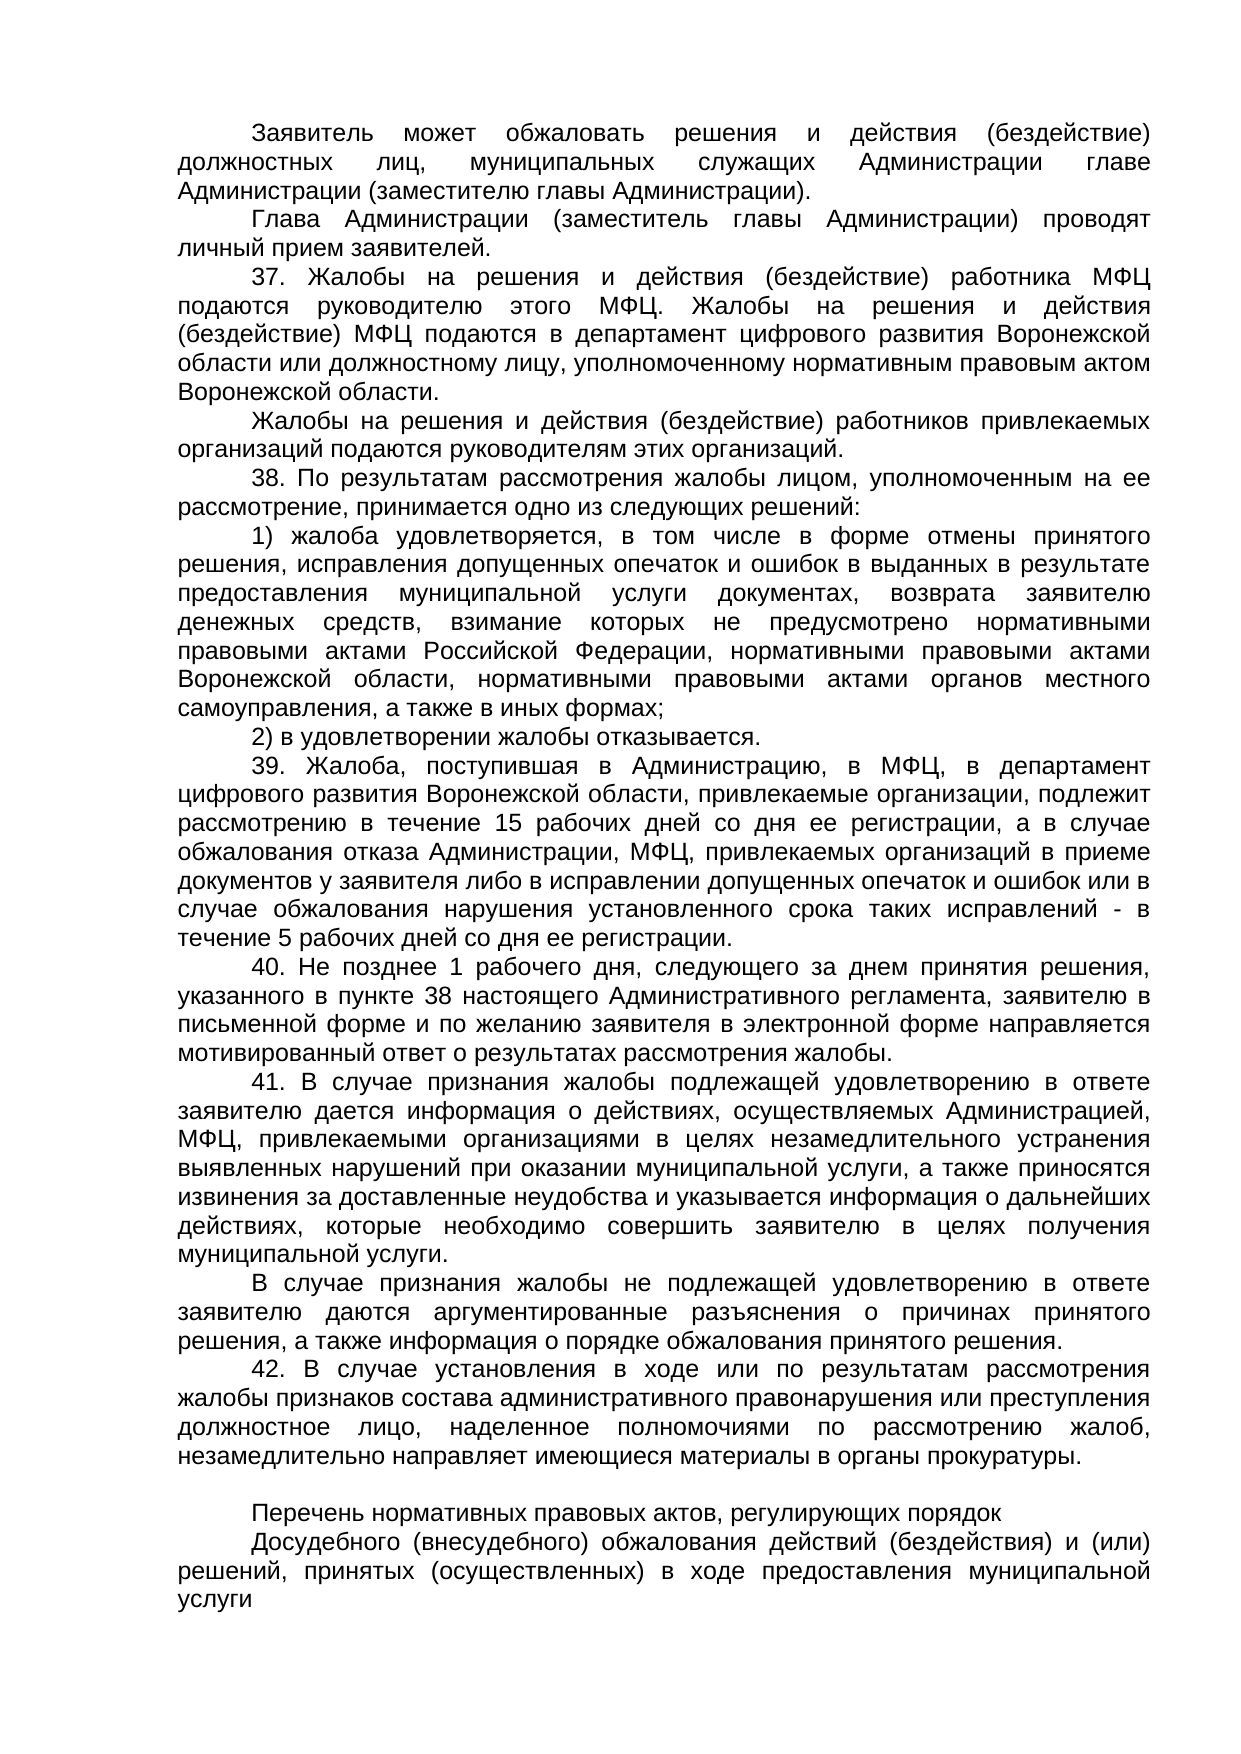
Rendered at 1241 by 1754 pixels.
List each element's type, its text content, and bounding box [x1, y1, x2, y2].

text 41. В случае признания жалобы подлежащей удовлетворению в ответе заявителю дается информация о действиях, осуществляемых Администрацией, МФЦ, привлекаемыми организациями в целях незамедлительного устранения выявленных нарушений при оказании муниципальной услуги, а также приносятся извинения за доставленные неудобства и указывается информация о дальнейших действиях, которые необходимо совершить заявителю в целях получения муниципальной услуги. [177, 1067, 1152, 1268]
text 37. Жалобы на решения и действия (бездействие) работника МФЦ подаются руководителю этого МФЦ. Жалобы на решения и действия (бездействие) МФЦ подаются в департамент цифрового развития Воронежской области или должностному лицу, уполномоченному нормативным правовым актом Воронежской области. [177, 262, 1152, 406]
text В случае признания жалобы не подлежащей удовлетворению в ответе заявителю даются аргументированные разъяснения о причинах принятого решения, а также информация о порядке обжалования принятого решения. [177, 1268, 1152, 1354]
text 2) в удовлетворении жалобы отказывается. [177, 722, 1152, 751]
text 40. Не позднее 1 рабочего дня, следующего за днем принятия решения, указанного в пункте 38 настоящего Административного регламента, заявителю в письменной форме и по желанию заявителя в электронной форме направляется мотивированный ответ о результатах рассмотрения жалобы. [177, 952, 1152, 1067]
text 38. По результатам рассмотрения жалобы лицом, уполномоченным на ее рассмотрение, принимается одно из следующих решений: [177, 463, 1152, 521]
text 1) жалоба удовлетворяется, в том числе в форме отмены принятого решения, исправления допущенных опечаток и ошибок в выданных в результате предоставления муниципальной услуги документах, возврата заявителю денежных средств, взимание которых не предусмотрено нормативными правовыми актами Российской Федерации, нормативными правовыми актами Воронежской области, нормативными правовыми актами органов местного самоуправления, а также в иных формах; [177, 521, 1152, 722]
text Глава Администрации (заместитель главы Администрации) проводят личный прием заявителей. [177, 204, 1152, 262]
text Досудебного (внесудебного) обжалования действий (бездействия) и (или) решений, принятых (осуществленных) в ходе предоставления муниципальной услуги [177, 1527, 1152, 1613]
text Жалобы на решения и действия (бездействие) работников привлекаемых организаций подаются руководителям этих организаций. [177, 406, 1152, 463]
text Заявитель может обжаловать решения и действия (бездействие) должностных лиц, муниципальных служащих Администрации главе Администрации (заместителю главы Администрации). [177, 118, 1152, 204]
text 42. В случае установления в ходе или по результатам рассмотрения жалобы признаков состава административного правонарушения или преступления должностное лицо, наделенное полномочиями по рассмотрению жалоб, незамедлительно направляет имеющиеся материалы в органы прокуратуры. [177, 1354, 1152, 1469]
text Перечень нормативных правовых актов, регулирующих порядок [177, 1498, 1152, 1527]
text 39. Жалоба, поступившая в Администрацию, в МФЦ, в департамент цифрового развития Воронежской области, привлекаемые организации, подлежит рассмотрению в течение 15 рабочих дней со дня ее регистрации, а в случае обжалования отказа Администрации, МФЦ, привлекаемых организаций в приеме документов у заявителя либо в исправлении допущенных опечаток и ошибок или в случае обжалования нарушения установленного срока таких исправлений - в течение 5 рабочих дней со дня ее регистрации. [177, 751, 1152, 952]
